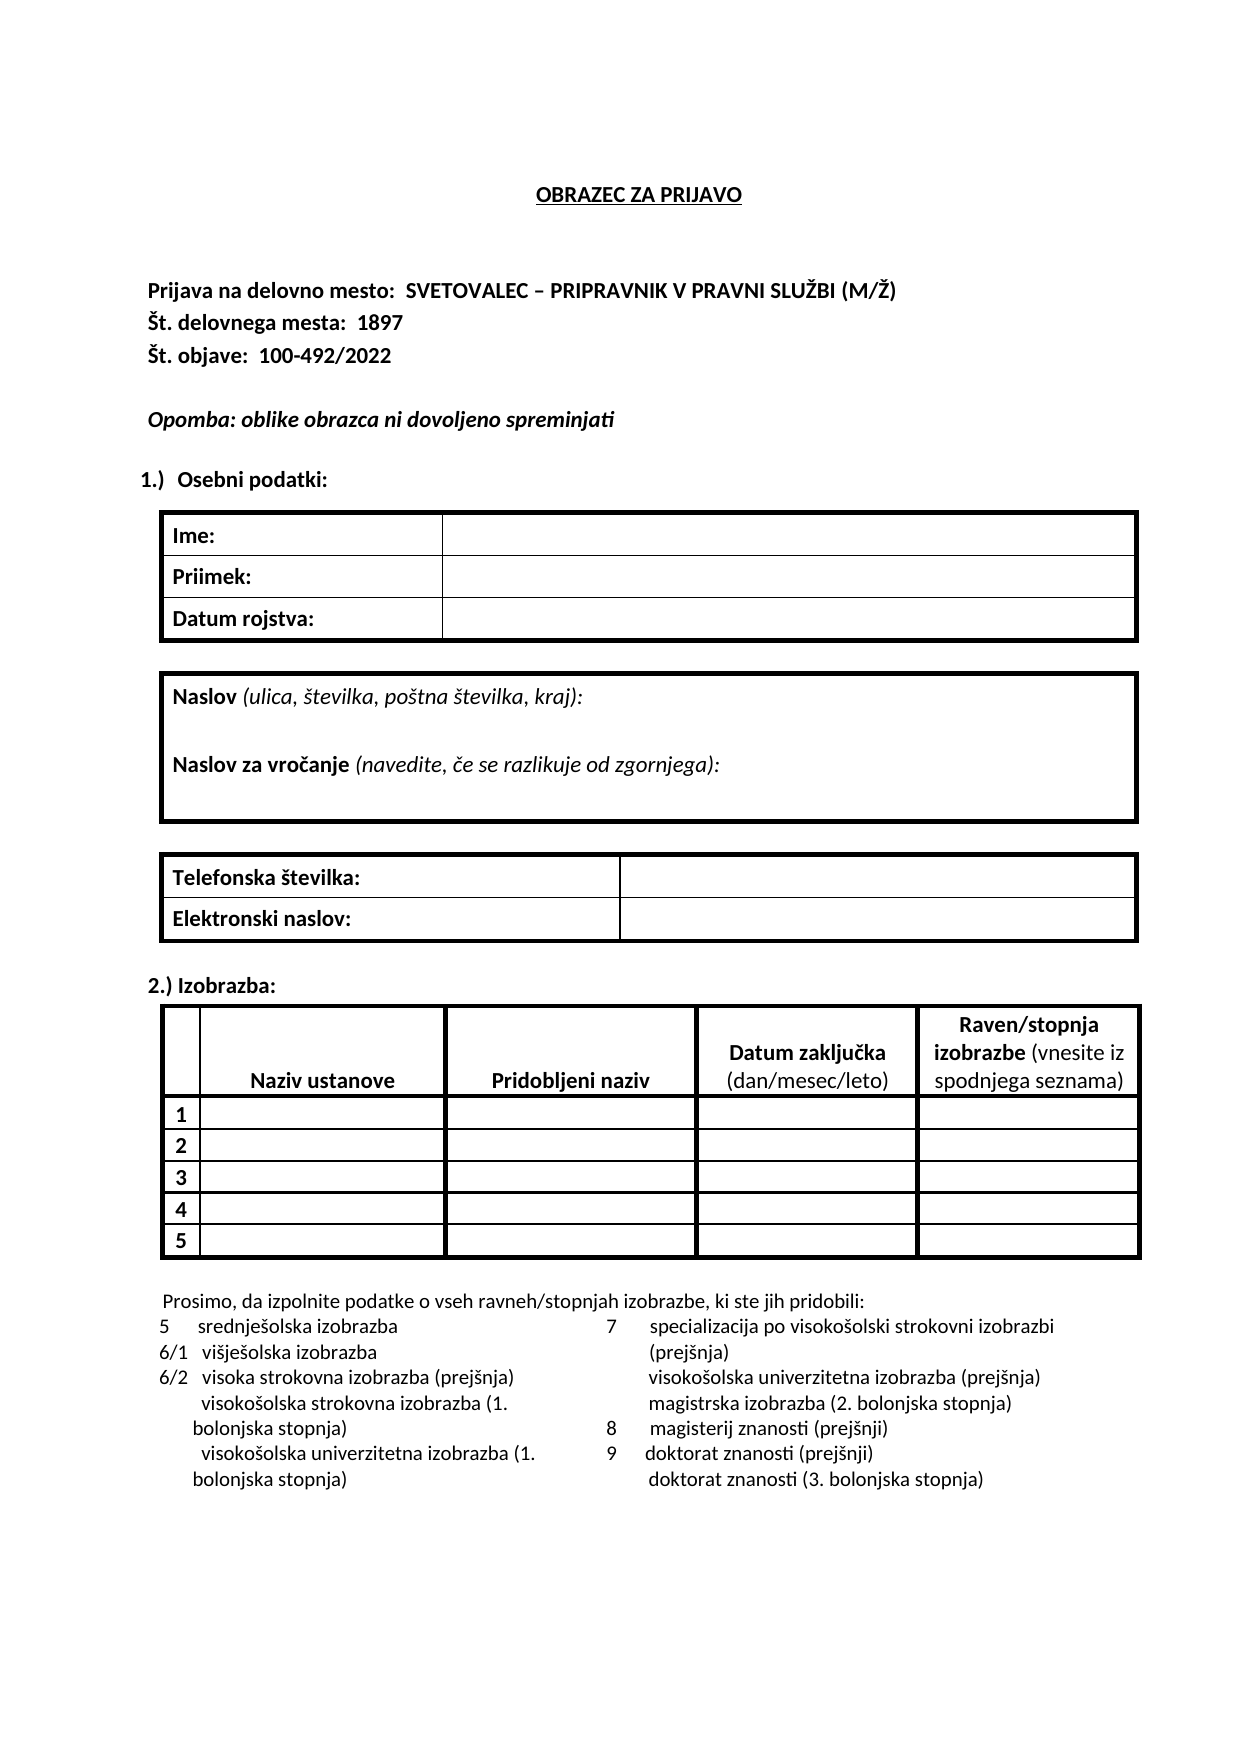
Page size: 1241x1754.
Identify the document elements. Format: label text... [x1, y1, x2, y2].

text Opomba: oblike obrazca ni dovoljeno spreminjati [148, 405, 1094, 433]
title OBRAZEC ZA PRIJAVO [148, 180, 1093, 208]
table_header 7 specializacija po visokošolski strokovni izobrazbi (prejšnja) visokošolska univerzitetna izobrazba (prejšnja) magistrska izobrazba (2. bolonjska stopnja) 8 magisterij znanosti (prejšnji) 9 doktorat znanosti (prejšnji) doktorat znanosti (3. bolonjska stopnja) [595, 1314, 1112, 1491]
table_cell [448, 1194, 694, 1223]
table_header Datum zaključka (dan/mesec/leto) [699, 1008, 915, 1094]
table_cell [443, 556, 1134, 597]
table_cell 2 [165, 1130, 199, 1160]
table_cell [621, 898, 1134, 938]
text Št. delovnega mesta: 1897 [148, 308, 1094, 337]
table_cell [920, 1225, 1137, 1255]
table_cell 5 [165, 1225, 199, 1255]
table_cell [920, 1194, 1137, 1223]
table_cell [443, 598, 1134, 638]
table_cell [201, 1130, 443, 1160]
table_cell [699, 1225, 915, 1255]
table_cell [920, 1098, 1137, 1128]
table_header Naslov (ulica, številka, poštna številka, kraj): Naslov za vročanje (navedite, če se razlikuje od zgornjega): [164, 676, 1134, 819]
table_cell [448, 1130, 694, 1160]
table_cell 3 [165, 1162, 199, 1191]
table_cell 1 [165, 1098, 199, 1128]
table_cell [699, 1130, 915, 1160]
table_header Ime: [164, 515, 442, 555]
table_cell [201, 1225, 443, 1255]
table_header Pridobljeni naziv [448, 1008, 694, 1094]
table_cell Datum rojstva: [164, 598, 442, 638]
table_header Telefonska številka: [164, 857, 619, 897]
text 2.) Izobrazba: [148, 971, 1093, 999]
table_cell [201, 1098, 443, 1128]
table_cell [448, 1098, 694, 1128]
table_cell [448, 1162, 694, 1191]
table_header Raven/stopnja izobrazbe (vnesite iz spodnjega seznama) [920, 1008, 1137, 1094]
table_cell Priimek: [164, 556, 442, 597]
table_header Naziv ustanove [201, 1008, 443, 1094]
table_cell [448, 1225, 694, 1255]
table_cell [920, 1162, 1137, 1191]
list Osebni podatki: [140, 465, 1093, 493]
table_cell [699, 1162, 915, 1191]
text Prijava na delovno mesto: SVETOVALEC – PRIPRAVNIK V PRAVNI SLUŽBI (M/Ž) [148, 276, 1094, 304]
table_cell [699, 1098, 915, 1128]
table_cell Elektronski naslov: [164, 898, 619, 938]
table_header [621, 857, 1134, 897]
table_header [443, 515, 1134, 555]
table_header 5 srednješolska izobrazba 6/1 višješolska izobrazba 6/2 visoka strokovna izobrazba (prejšnja) visokošolska strokovna izobrazba (1. bolonjska stopnja) visokošolska univerzitetna izobrazba (1. bolonjska stopnja) [148, 1314, 595, 1491]
table_cell [699, 1194, 915, 1223]
table_cell [920, 1130, 1137, 1160]
table_cell [201, 1194, 443, 1223]
table_cell 4 [165, 1194, 199, 1223]
text Prosimo, da izpolnite podatke o vseh ravneh/stopnjah izobrazbe, ki ste jih pridobili: [148, 1286, 1093, 1313]
text Št. objave: 100-492/2022 [148, 341, 1094, 369]
table_cell [201, 1162, 443, 1191]
table_header [165, 1008, 199, 1094]
